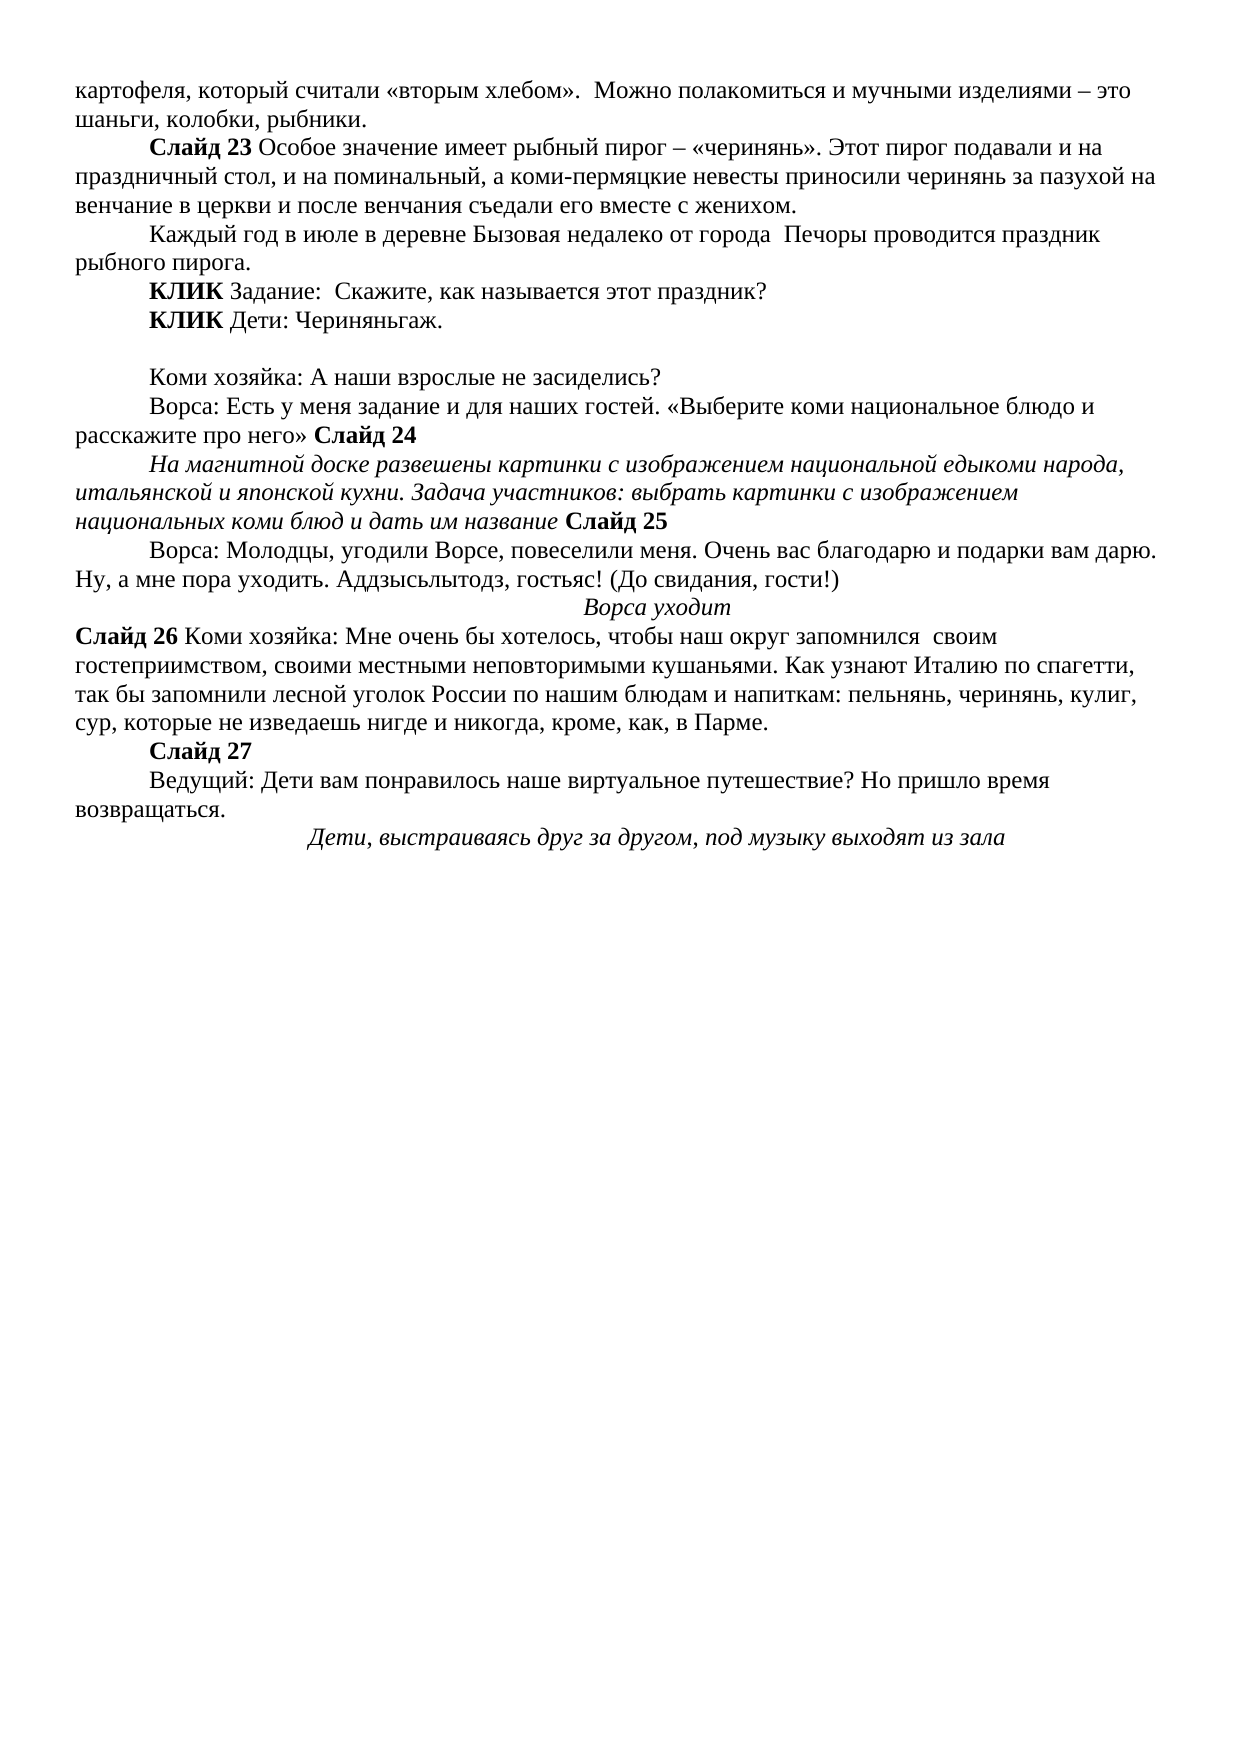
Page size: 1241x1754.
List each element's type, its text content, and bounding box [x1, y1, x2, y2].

text Слайд 26 Коми хозяйка: Мне очень бы хотелось, чтобы наш округ запомнился своим гостеприимством, своими местными неповторимыми кушаньями. Как узнают Италию по спагетти, так бы запомнили лесной уголок России по нашим блюдам и напиткам: пельнянь, черинянь, кулиг, сур, которые не изведаешь нигде и никогда, кроме, как, в Парме. [75, 621, 1165, 736]
text Каждый год в июле в деревне Бызовая недалеко от города Печоры проводится праздник рыбного пирога. [75, 219, 1165, 276]
text Ворса: Молодцы, угодили Ворсе, повеселили меня. Очень вас благодарю и подарки вам дарю. Ну, а мне пора уходить. Аддзысьлытодз, гостьяс! (До свидания, гости!) [75, 535, 1165, 592]
text На магнитной доске развешены картинки с изображением национальной едыкоми народа, итальянской и японской кухни. Задача участников: выбрать картинки с изображением национальных коми блюд и дать им название Слайд 25 [75, 449, 1165, 535]
text Дети, выстраиваясь друг за другом, под музыку выходят из зала [75, 822, 1165, 851]
text Коми хозяйка: А наши взрослые не засиделись? [75, 362, 1165, 391]
text Ворса уходит [75, 592, 1165, 621]
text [75, 75, 1165, 132]
text Ворса: Есть у меня задание и для наших гостей. «Выберите коми национальное блюдо и расскажите про него» Слайд 24 [75, 391, 1165, 449]
text Ведущий: Дети вам понравилось наше виртуальное путешествие? Но пришло время возвращаться. [75, 765, 1165, 822]
text КЛИК Задание: Скажите, как называется этот праздник? [75, 276, 1165, 305]
text Слайд 23 Особое значение имеет рыбный пирог – «черинянь». Этот пирог подавали и на праздничный стол, и на поминальный, а коми-пермяцкие невесты приносили черинянь за пазухой на венчание в церкви и после венчания съедали его вместе с женихом. [75, 132, 1165, 219]
text Слайд 27 [75, 736, 1165, 765]
text КЛИК Дети: Чериняньгаж. [75, 305, 1165, 334]
